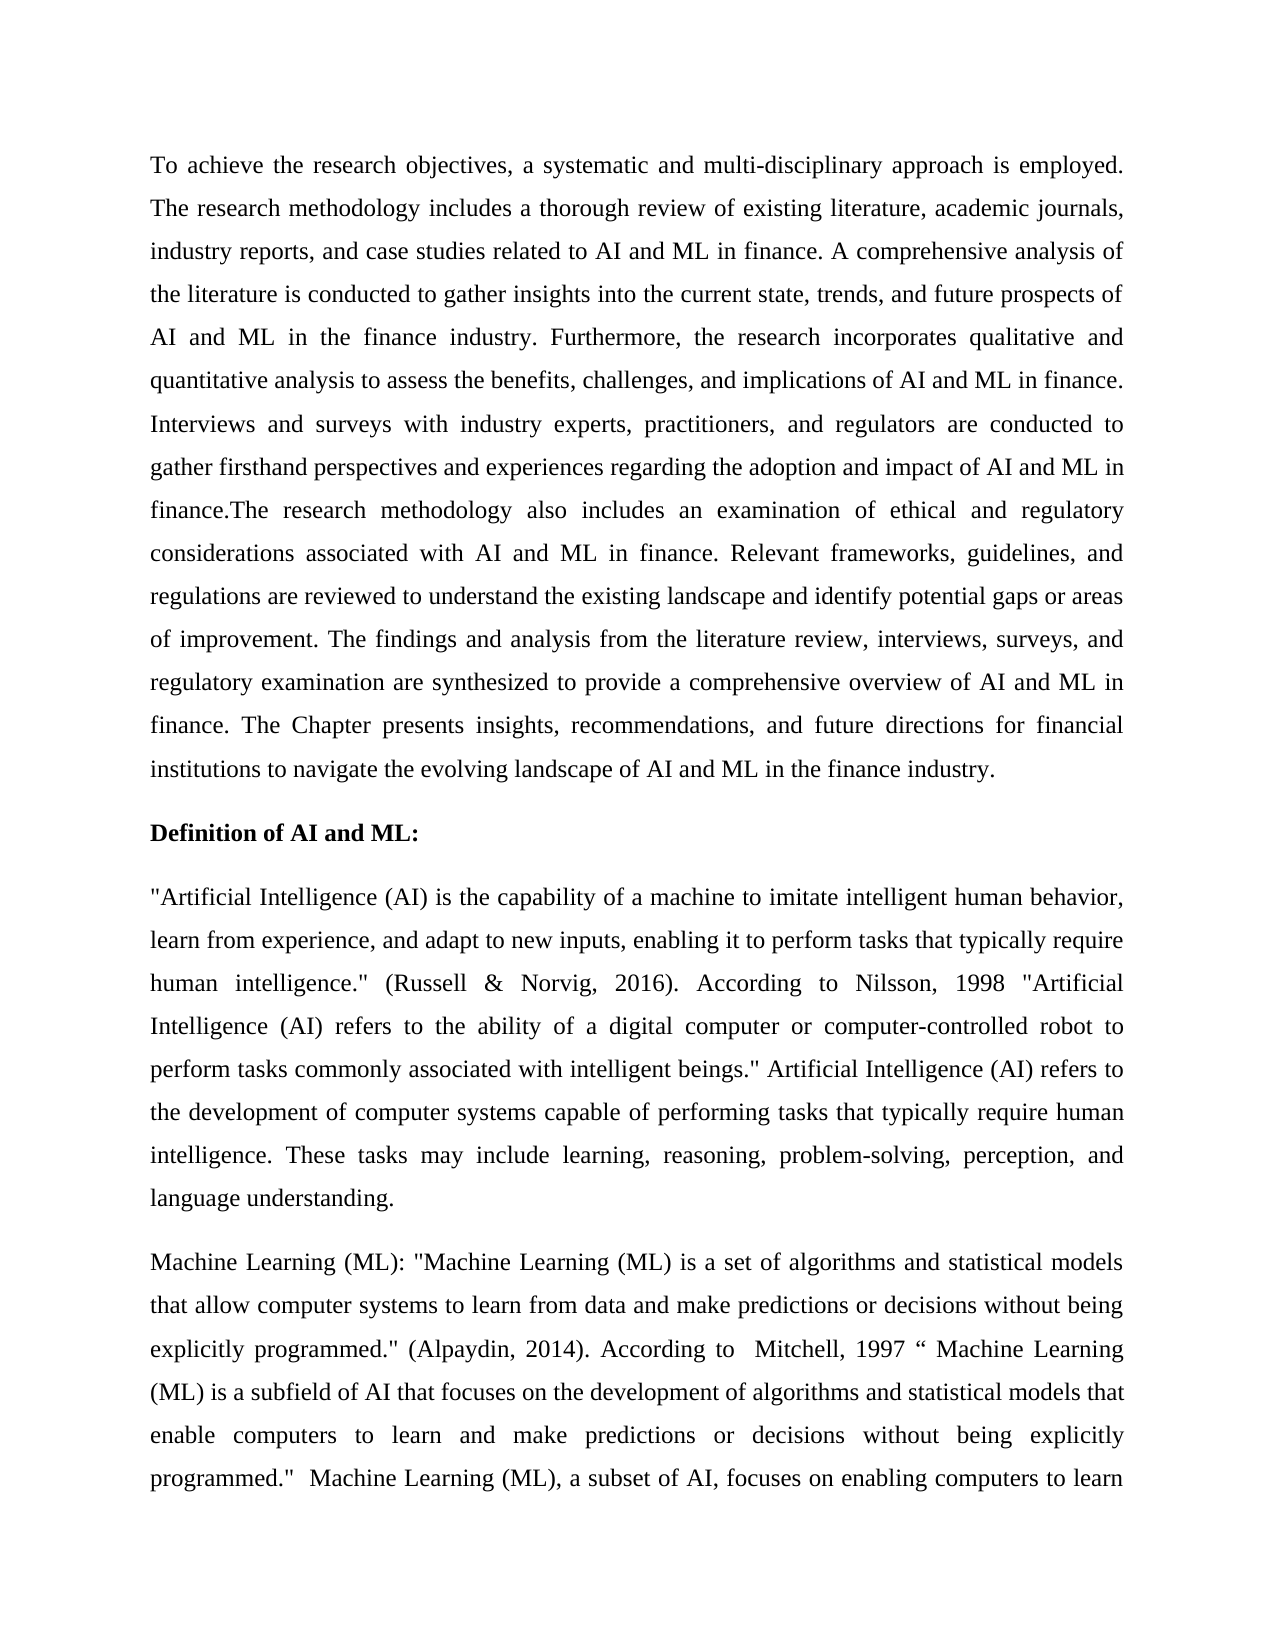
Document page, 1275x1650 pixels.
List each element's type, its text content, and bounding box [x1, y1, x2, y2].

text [150, 1247, 1125, 1492]
text "Artificial Intelligence (AI) is the capability of a machine to imitate intelligent human behavior, learn from experience, and adapt to new inputs, enabling it to perform tasks that typically require human intelligence." (Russell & Norvig, 2016). According to Nilsson, 1998 "Artificial Intelligence (AI) refers to the ability of a digital computer or computer-controlled robot to perform tasks commonly associated with intelligent beings." Artificial Intelligence (AI) refers to the development of computer systems capable of performing tasks that typically require human intelligence. These tasks may include learning, reasoning, problem-solving, perception, and language understanding. [150, 882, 1125, 1212]
text Definition of AI and ML: [150, 818, 1125, 846]
text To achieve the research objectives, a systematic and multi-disciplinary approach is employed. The research methodology includes a thorough review of existing literature, academic journals, industry reports, and case studies related to AI and ML in finance. A comprehensive analysis of the literature is conducted to gather insights into the current state, trends, and future prospects of AI and ML in the finance industry. Furthermore, the research incorporates qualitative and quantitative analysis to assess the benefits, challenges, and implications of AI and ML in finance. Interviews and surveys with industry experts, practitioners, and regulators are conducted to gather firsthand perspectives and experiences regarding the adoption and impact of AI and ML in finance.The research methodology also includes an examination of ethical and regulatory considerations associated with AI and ML in finance. Relevant frameworks, guidelines, and regulations are reviewed to understand the existing landscape and identify potential gaps or areas of improvement. The findings and analysis from the literature review, interviews, surveys, and regulatory examination are synthesized to provide a comprehensive overview of AI and ML in finance. The Chapter presents insights, recommendations, and future directions for financial institutions to navigate the evolving landscape of AI and ML in the finance industry. [150, 150, 1125, 782]
